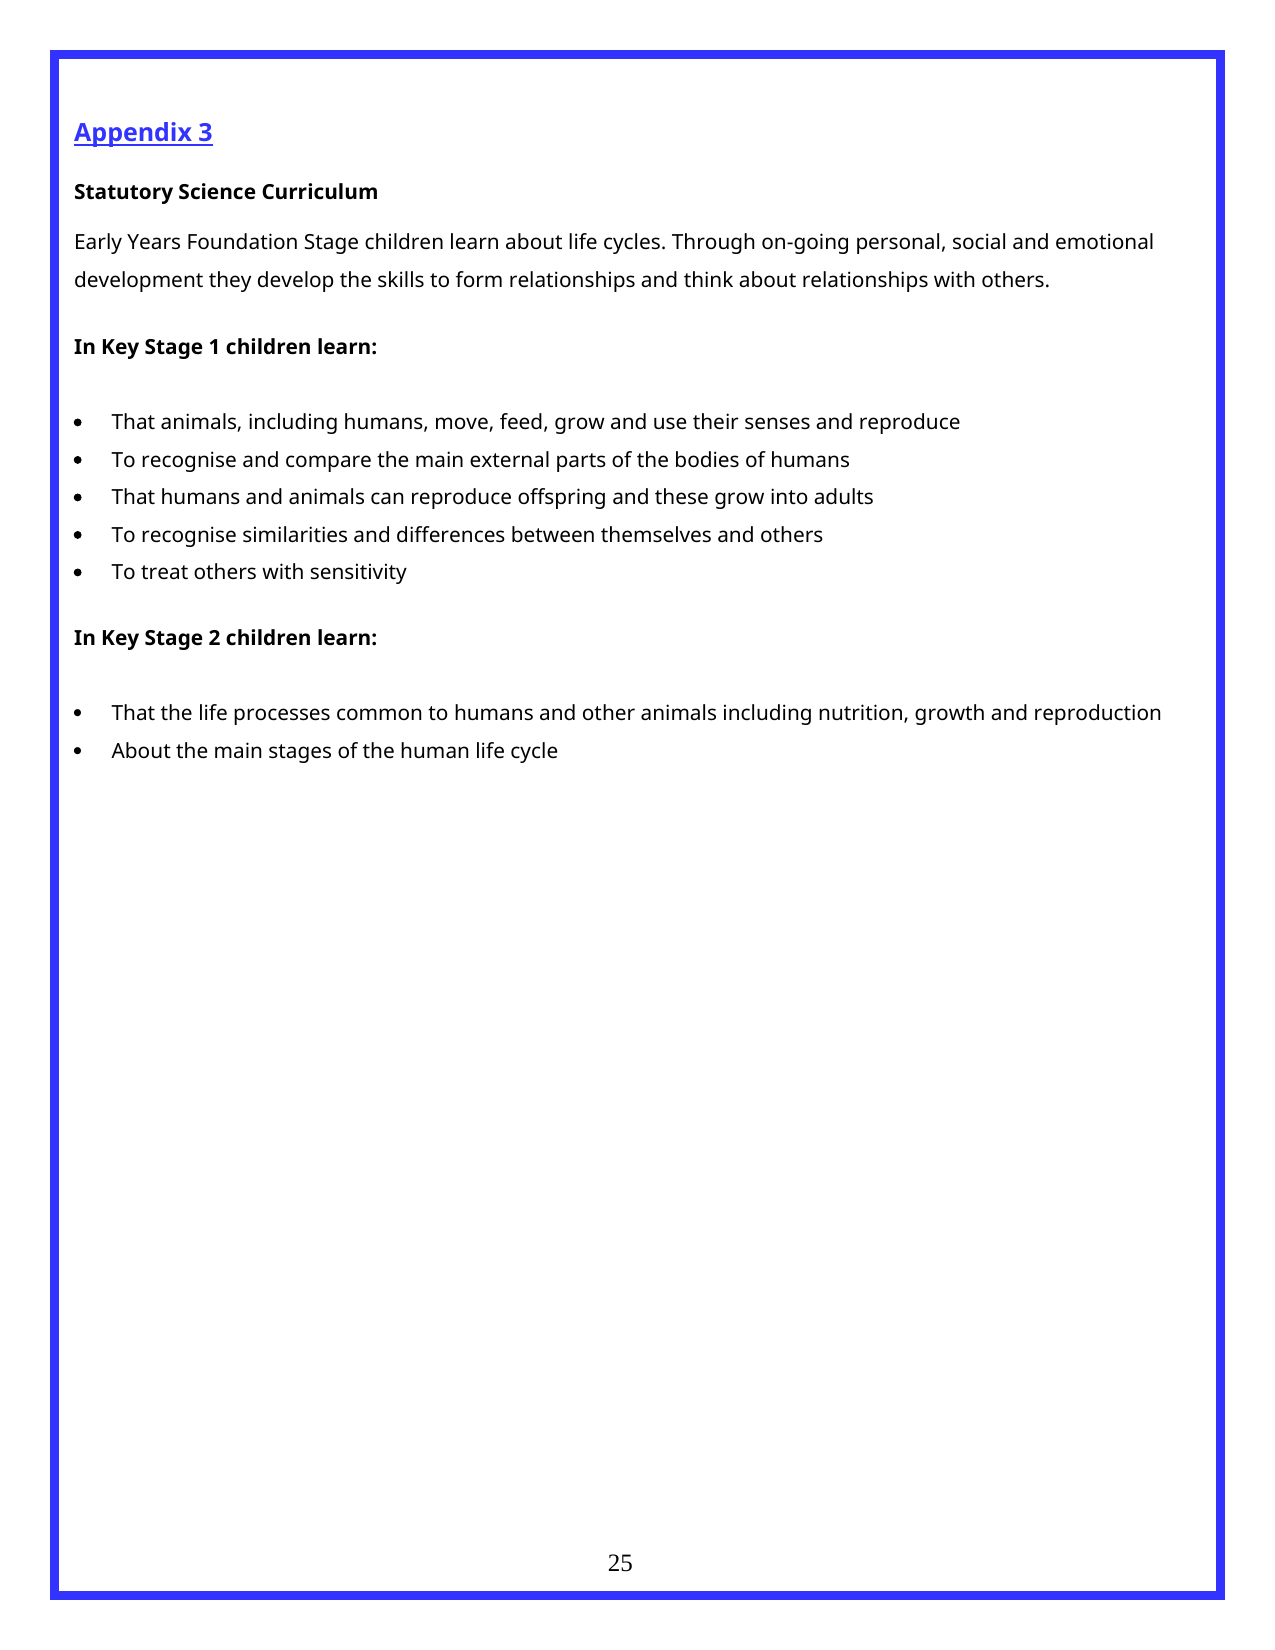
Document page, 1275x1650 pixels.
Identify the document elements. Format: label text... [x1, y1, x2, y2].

list To treat others with sensitivity [74, 548, 1167, 586]
text Appendix 3 [74, 115, 1167, 149]
text Statutory Science Curriculum [74, 177, 1167, 206]
text In Key Stage 1 children learn: [74, 323, 1167, 361]
list That animals, including humans, move, feed, grow and use their senses and reproduce [74, 398, 1167, 436]
list To recognise similarities and differences between themselves and others [74, 511, 1167, 548]
text In Key Stage 2 children learn: [74, 614, 1167, 652]
list About the main stages of the human life cycle [74, 727, 1167, 764]
list To recognise and compare the main external parts of the bodies of humans [74, 436, 1167, 473]
list That humans and animals can reproduce offspring and these grow into adults [74, 473, 1167, 511]
text Early Years Foundation Stage children learn about life cycles. Through on-going personal, social and emotional development they develop the skills to form relationships and think about relationships with others. [74, 218, 1167, 293]
list That the life processes common to humans and other animals including nutrition, growth and reproduction [74, 689, 1167, 727]
